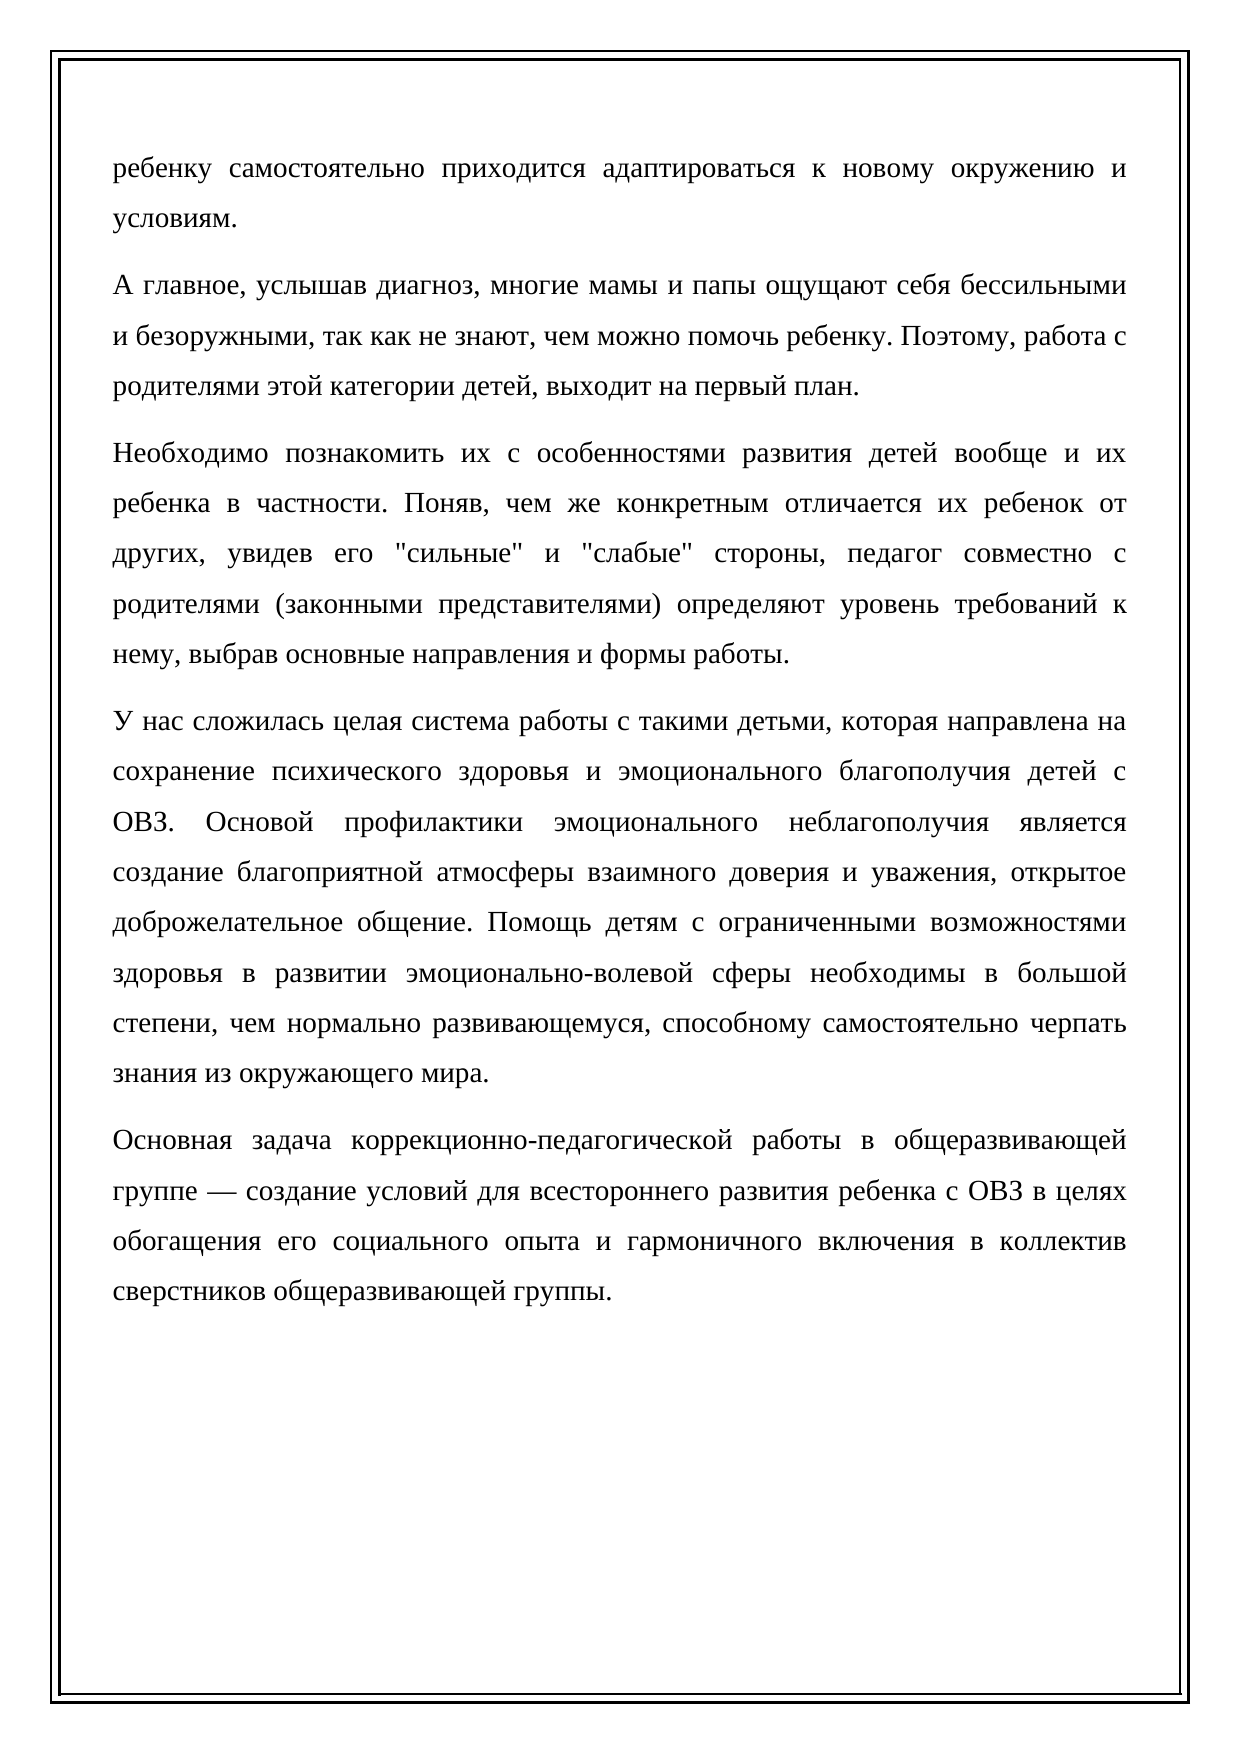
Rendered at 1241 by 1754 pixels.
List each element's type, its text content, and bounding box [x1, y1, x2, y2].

text Основная задача коррекционно-педагогической работы в общеразвивающей группе — создание условий для всестороннего развития ребенка с ОВЗ в целях обогащения его социального опыта и гармоничного включения в коллектив сверстников общеразвивающей группы. [112, 1122, 1128, 1307]
text А главное, услышав диагноз, многие мамы и папы ощущают себя бессильными и безоружными, так как не знают, чем можно помочь ребенку. Поэтому, работа с родителями этой категории детей, выходит на первый план. [112, 267, 1128, 401]
text У нас сложилась целая система работы с такими детьми, которая направлена на сохранение психического здоровья и эмоционального благополучия детей с ОВЗ. Основой профилактики эмоционального неблагополучия является создание благоприятной атмосферы взаимного доверия и уважения, открытое доброжелательное общение. Помощь детям с ограниченными возможностями здоровья в развитии эмоционально-волевой сферы необходимы в большой степени, чем нормально развивающемуся, способному самостоятельно черпать знания из окружающего мира. [112, 703, 1128, 1089]
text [112, 150, 1128, 234]
text Необходимо познакомить их с особенностями развития детей вообще и их ребенка в частности. Поняв, чем же конкретным отличается их ребенок от других, увидев его "сильные" и "слабые" стороны, педагог совместно с родителями (законными представителями) определяют уровень требований к нему, выбрав основные направления и формы работы. [112, 435, 1128, 670]
